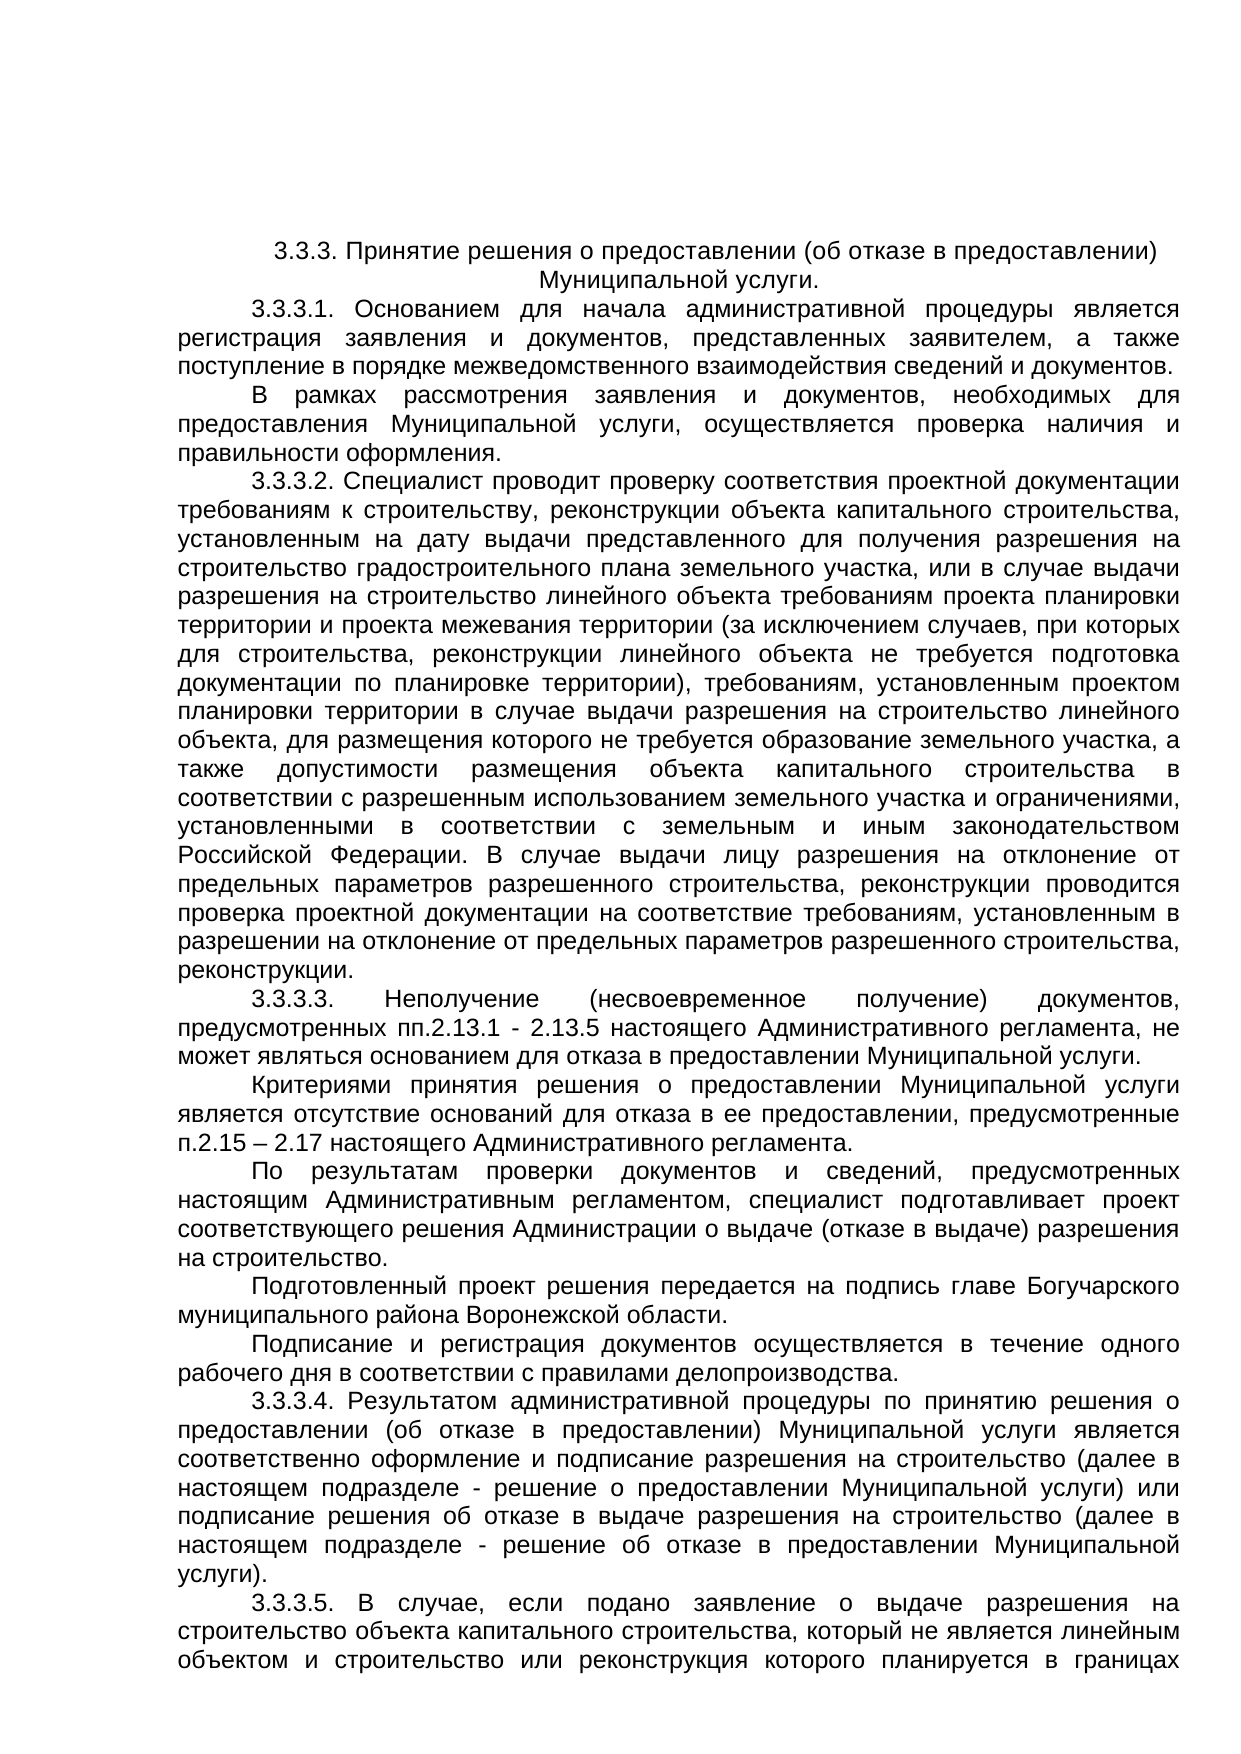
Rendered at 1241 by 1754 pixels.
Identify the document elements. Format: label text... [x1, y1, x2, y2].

text Подготовленный проект решения передается на подпись главе Богучарского муниципального района Воронежской области. [177, 1271, 1181, 1329]
text 3.3.3. Принятие решения о предоставлении (об отказе в предоставлении) Муниципальной услуги. [177, 236, 1181, 294]
text Подписание и регистрация документов осуществляется в течение одного рабочего дня в соответствии с правилами делопроизводства. [177, 1329, 1181, 1386]
text 3.3.3.1. Основанием для начала административной процедуры является регистрация заявления и документов, представленных заявителем, а также поступление в порядке межведомственного взаимодействия сведений и документов. [177, 294, 1181, 380]
text В рамках рассмотрения заявления и документов, необходимых для предоставления Муниципальной услуги, осуществляется проверка наличия и правильности оформления. [177, 380, 1181, 466]
text 3.3.3.3. Неполучение (несвоевременное получение) документов, предусмотренных пп.2.13.1 - 2.13.5 настоящего Административного регламента, не может являться основанием для отказа в предоставлении Муниципальной услуги. [177, 984, 1181, 1070]
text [177, 1587, 1181, 1674]
text 3.3.3.2. Специалист проводит проверку соответствия проектной документации требованиям к строительству, реконструкции объекта капитального строительства, установленным на дату выдачи представленного для получения разрешения на строительство градостроительного плана земельного участка, или в случае выдачи разрешения на строительство линейного объекта требованиям проекта планировки территории и проекта межевания территории (за исключением случаев, при которых для строительства, реконструкции линейного объекта не требуется подготовка документации по планировке территории), требованиям, установленным проектом планировки территории в случае выдачи разрешения на строительство линейного объекта, для размещения которого не требуется образование земельного участка, а также допустимости размещения объекта капитального строительства в соответствии с разрешенным использованием земельного участка и ограничениями, установленными в соответствии с земельным и иным законодательством Российской Федерации. В случае выдачи лицу разрешения на отклонение от предельных параметров разрешенного строительства, реконструкции проводится проверка проектной документации на соответствие требованиям, установленным в разрешении на отклонение от предельных параметров разрешенного строительства, реконструкции. [177, 466, 1181, 984]
text По результатам проверки документов и сведений, предусмотренных настоящим Административным регламентом, специалист подготавливает проект соответствующего решения Администрации о выдаче (отказе в выдаче) разрешения на строительство. [177, 1156, 1181, 1271]
text Критериями принятия решения о предоставлении Муниципальной услуги является отсутствие оснований для отказа в ее предоставлении, предусмотренные п.2.15 – 2.17 настоящего Административного регламента. [177, 1070, 1181, 1156]
text 3.3.3.4. Результатом административной процедуры по принятию решения о предоставлении (об отказе в предоставлении) Муниципальной услуги является соответственно оформление и подписание разрешения на строительство (далее в настоящем подразделе - решение о предоставлении Муниципальной услуги) или подписание решения об отказе в выдаче разрешения на строительство (далее в настоящем подразделе - решение об отказе в предоставлении Муниципальной услуги). [177, 1386, 1181, 1587]
